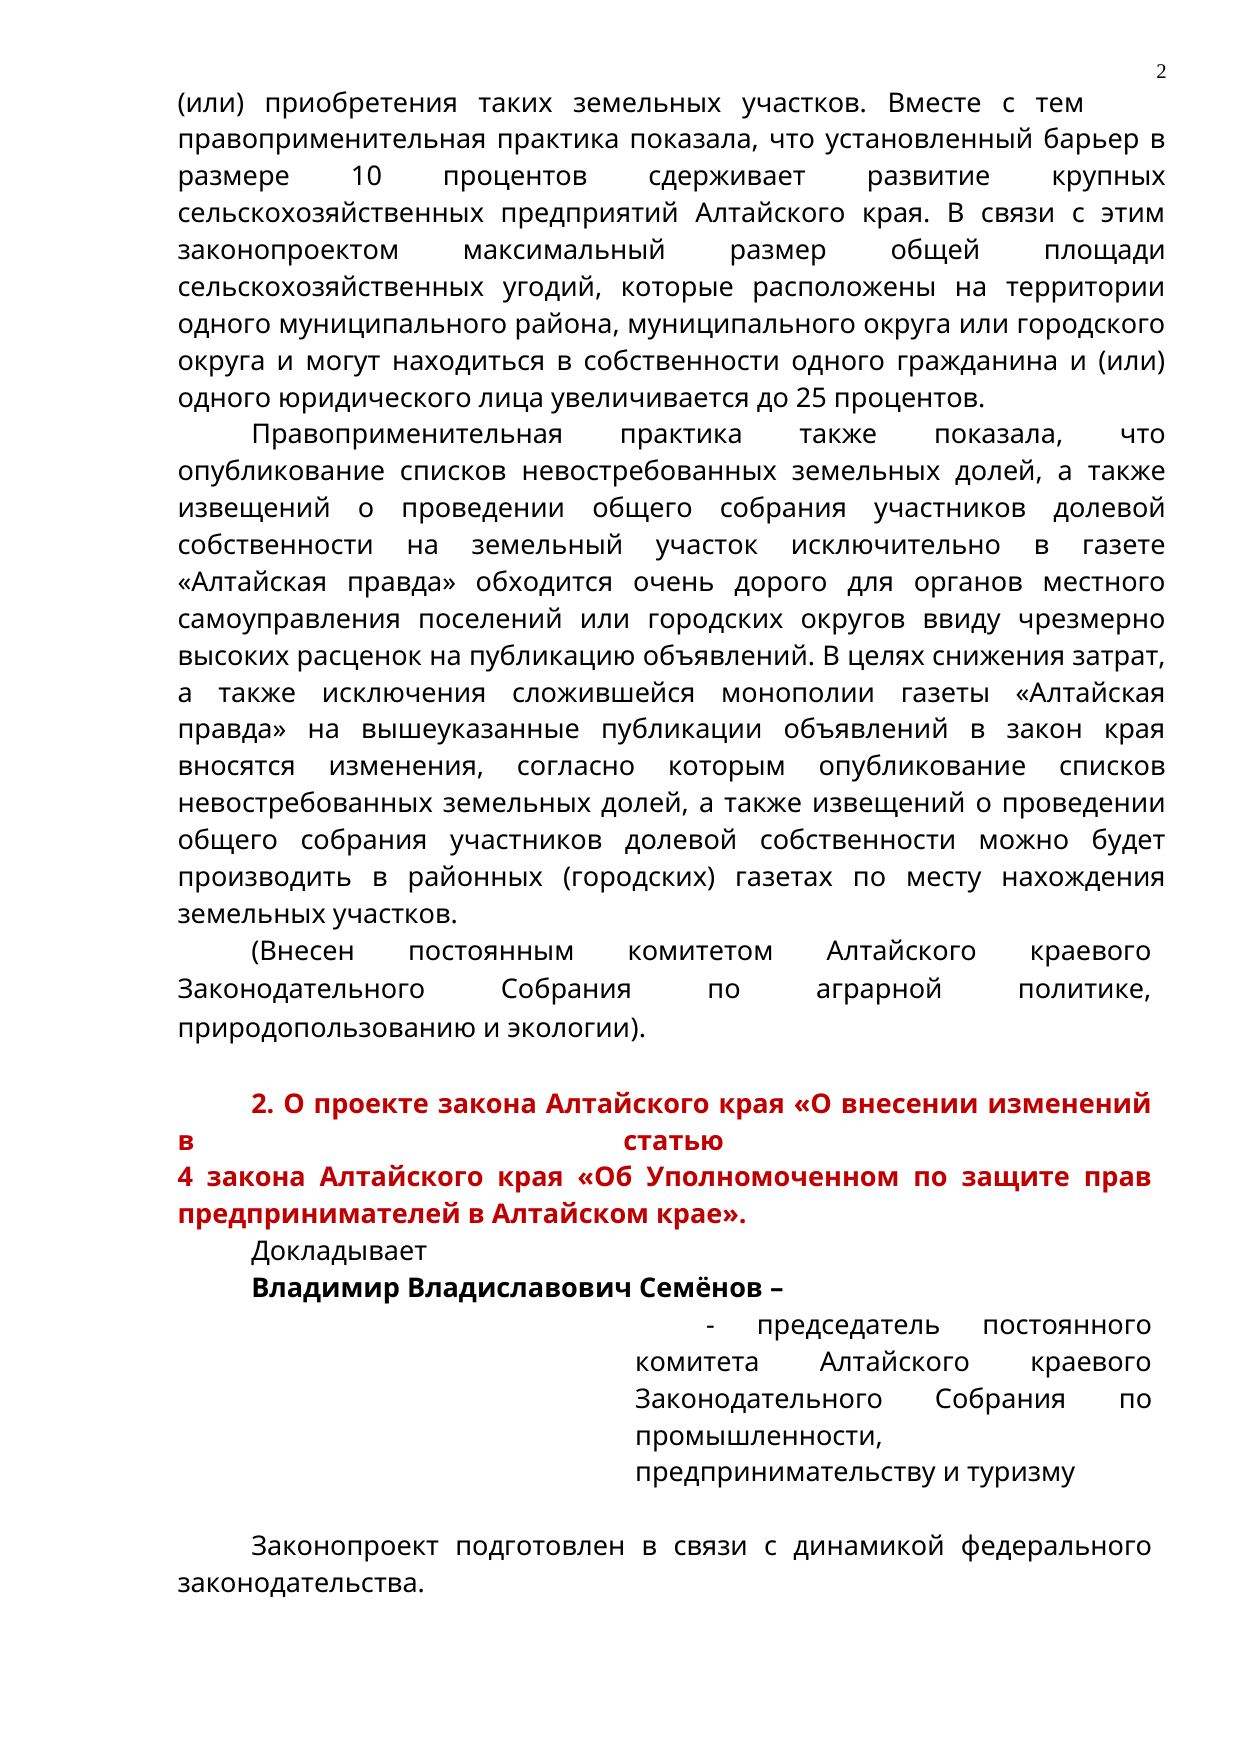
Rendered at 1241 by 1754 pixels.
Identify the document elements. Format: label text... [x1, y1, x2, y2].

text Правоприменительная практика также показала, что опубликование списков невостребованных земельных долей, а также извещений о проведении общего собрания участников долевой собственности на земельный участок исключительно в газете «Алтайская правда» обходится очень дорого для органов местного самоуправления поселений или городских округов ввиду чрезмерно высоких расценок на публикацию объявлений. В целях снижения затрат, а также исключения сложившейся монополии газеты «Алтайская правда» на вышеуказанные публикации объявлений в закон края вносятся изменения, согласно которым опубликование списков невостребованных земельных долей, а также извещений о проведении общего собрания участников долевой собственности можно будет производить в районных (городских) газетах по месту нахождения земельных участков. [177, 415, 1166, 931]
text Законопроект подготовлен в связи с динамикой федерального законодательства. [177, 1527, 1153, 1600]
text - председатель постоянного комитета Алтайского краевого Законодательного Собрания по промышленности, предпринимательству и туризму [635, 1305, 1152, 1490]
text Владимир Владиславович Семёнов – [177, 1268, 1152, 1305]
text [177, 83, 1166, 415]
text Докладывает [177, 1232, 1152, 1268]
text 2. О проекте закона Алтайского края «О внесении изменений в статью 4 закона Алтайского края «Об Уполномоченном по защите прав предпринимателей в Алтайском крае». [177, 1084, 1153, 1232]
text (Внесен постоянным комитетом Алтайского краевого Законодательного Собрания по аграрной политике, природопользованию и экологии). [177, 931, 1152, 1045]
